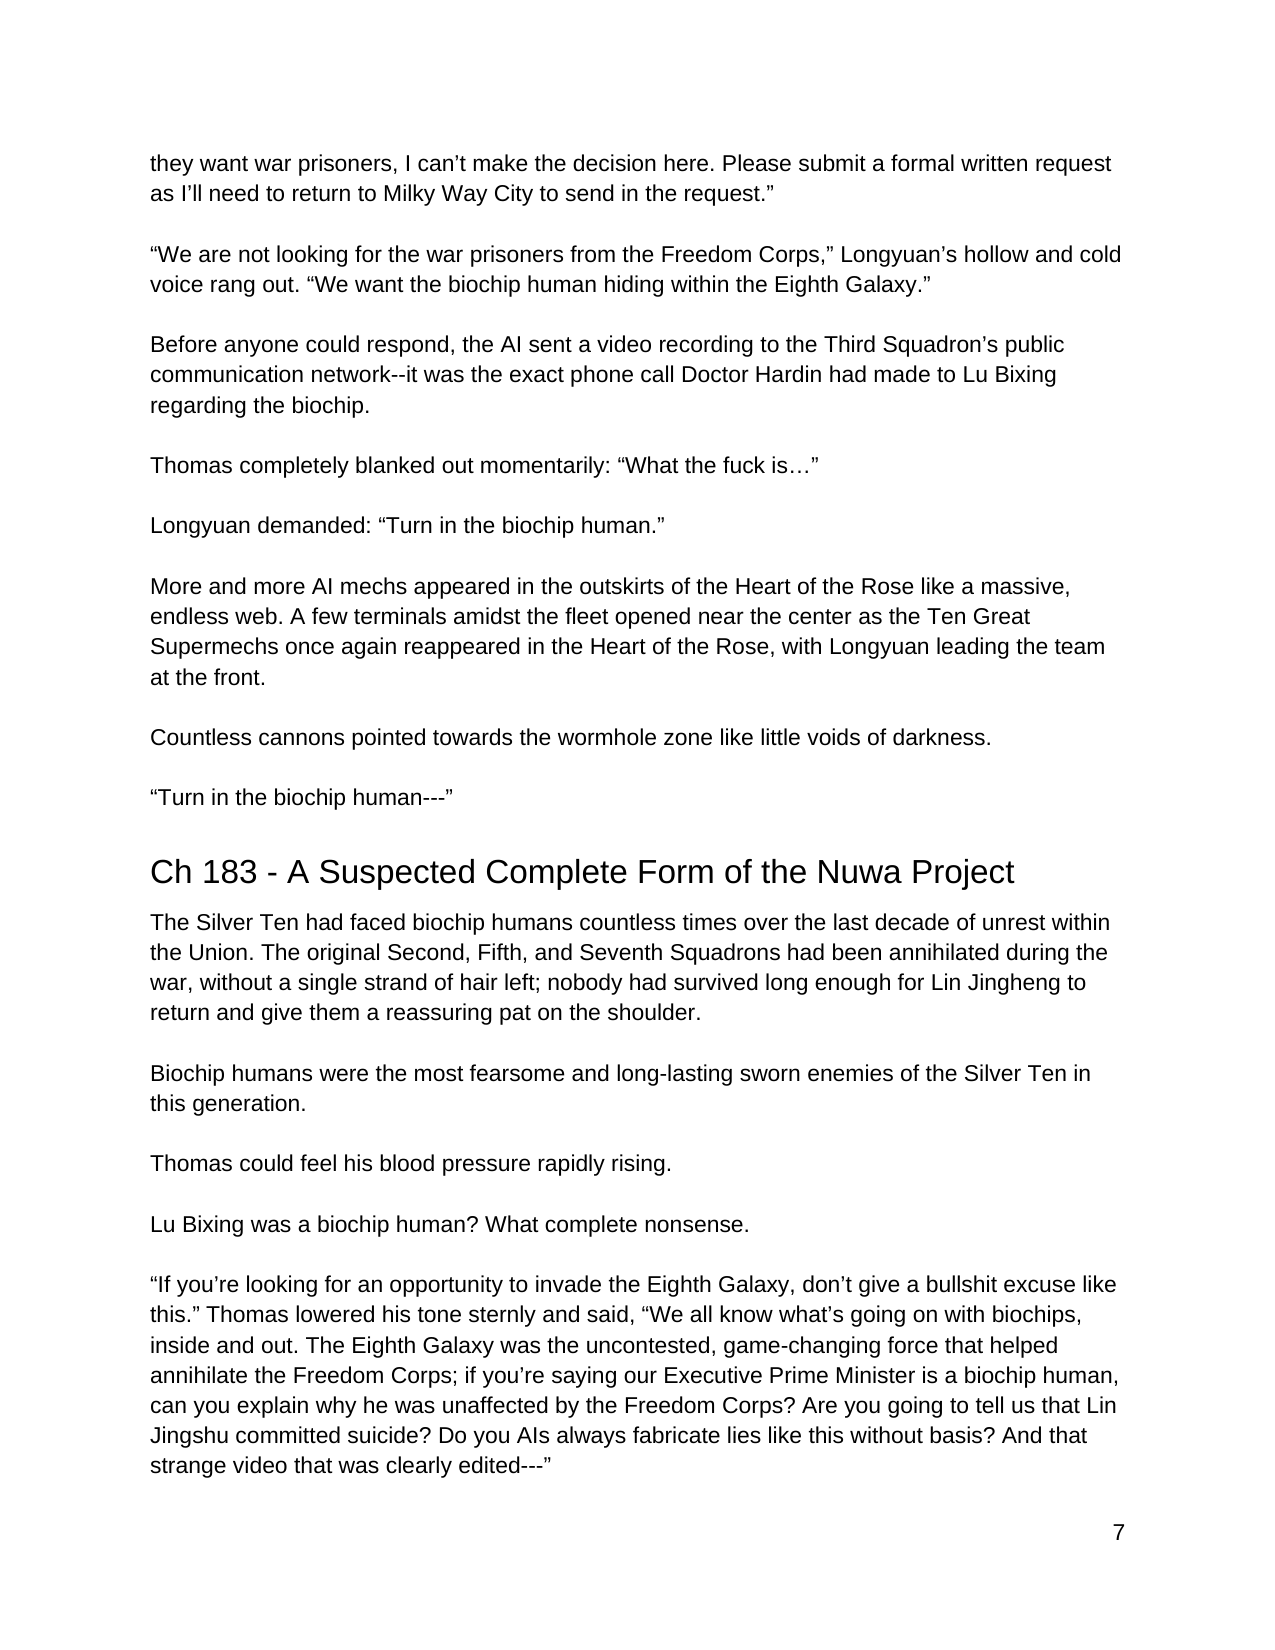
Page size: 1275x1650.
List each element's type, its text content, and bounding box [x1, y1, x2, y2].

text Biochip humans were the most fearsome and long-lasting sworn enemies of the Silver Ten in this generation. [150, 1060, 1125, 1116]
text Before anyone could respond, the AI sent a video recording to the Third Squadron’s public communication network--it was the exact phone call Doctor Hardin had made to Lu Bixing regarding the biochip. [150, 331, 1125, 418]
text Countless cannons pointed towards the wormhole zone like little voids of darkness. [150, 724, 1125, 750]
text Thomas could feel his blood pressure rapidly rising. [150, 1150, 1125, 1177]
text “If you’re looking for an opportunity to invade the Eighth Galaxy, don’t give a bullshit excuse like this.” Thomas lowered his tone sternly and said, “We all know what’s going on with biochips, inside and out. The Eighth Galaxy was the uncontested, game-changing force that helped annihilate the Freedom Corps; if you’re saying our Executive Prime Minister is a biochip human, can you explain why he was unaffected by the Freedom Corps? Are you going to tell us that Lin Jingshu committed suicide? Do you AIs always fabricate lies like this without basis? And that strange video that was clearly edited---” [150, 1271, 1125, 1479]
text Lu Bixing was a biochip human? What complete nonsense. [150, 1211, 1125, 1237]
subtitle Ch 183 - A Suspected Complete Form of the Nuwa Project [150, 852, 1125, 891]
text The Silver Ten had faced biochip humans countless times over the last decade of unrest within the Union. The original Second, Fifth, and Seventh Squadrons had been annihilated during the war, without a single strand of hair left; nobody had survived long enough for Lin Jingheng to return and give them a reassuring pat on the shoulder. [150, 909, 1125, 1026]
text “We are not looking for the war prisoners from the Freedom Corps,” Longyuan’s hollow and cold voice rang out. “We want the biochip human hiding within the Eighth Galaxy.” [150, 241, 1125, 297]
text Thomas completely blanked out momentarily: “What the fuck is…” [150, 452, 1125, 478]
text Longyuan demanded: “Turn in the biochip human.” [150, 512, 1125, 539]
text More and more AI mechs appeared in the outskirts of the Heart of the Rose like a massive, endless web. A few terminals amidst the fleet opened near the center as the Ten Great Supermechs once again reappeared in the Heart of the Rose, with Longyuan leading the team at the front. [150, 573, 1125, 690]
text “Turn in the biochip human---” [150, 784, 1125, 811]
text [150, 150, 1125, 207]
